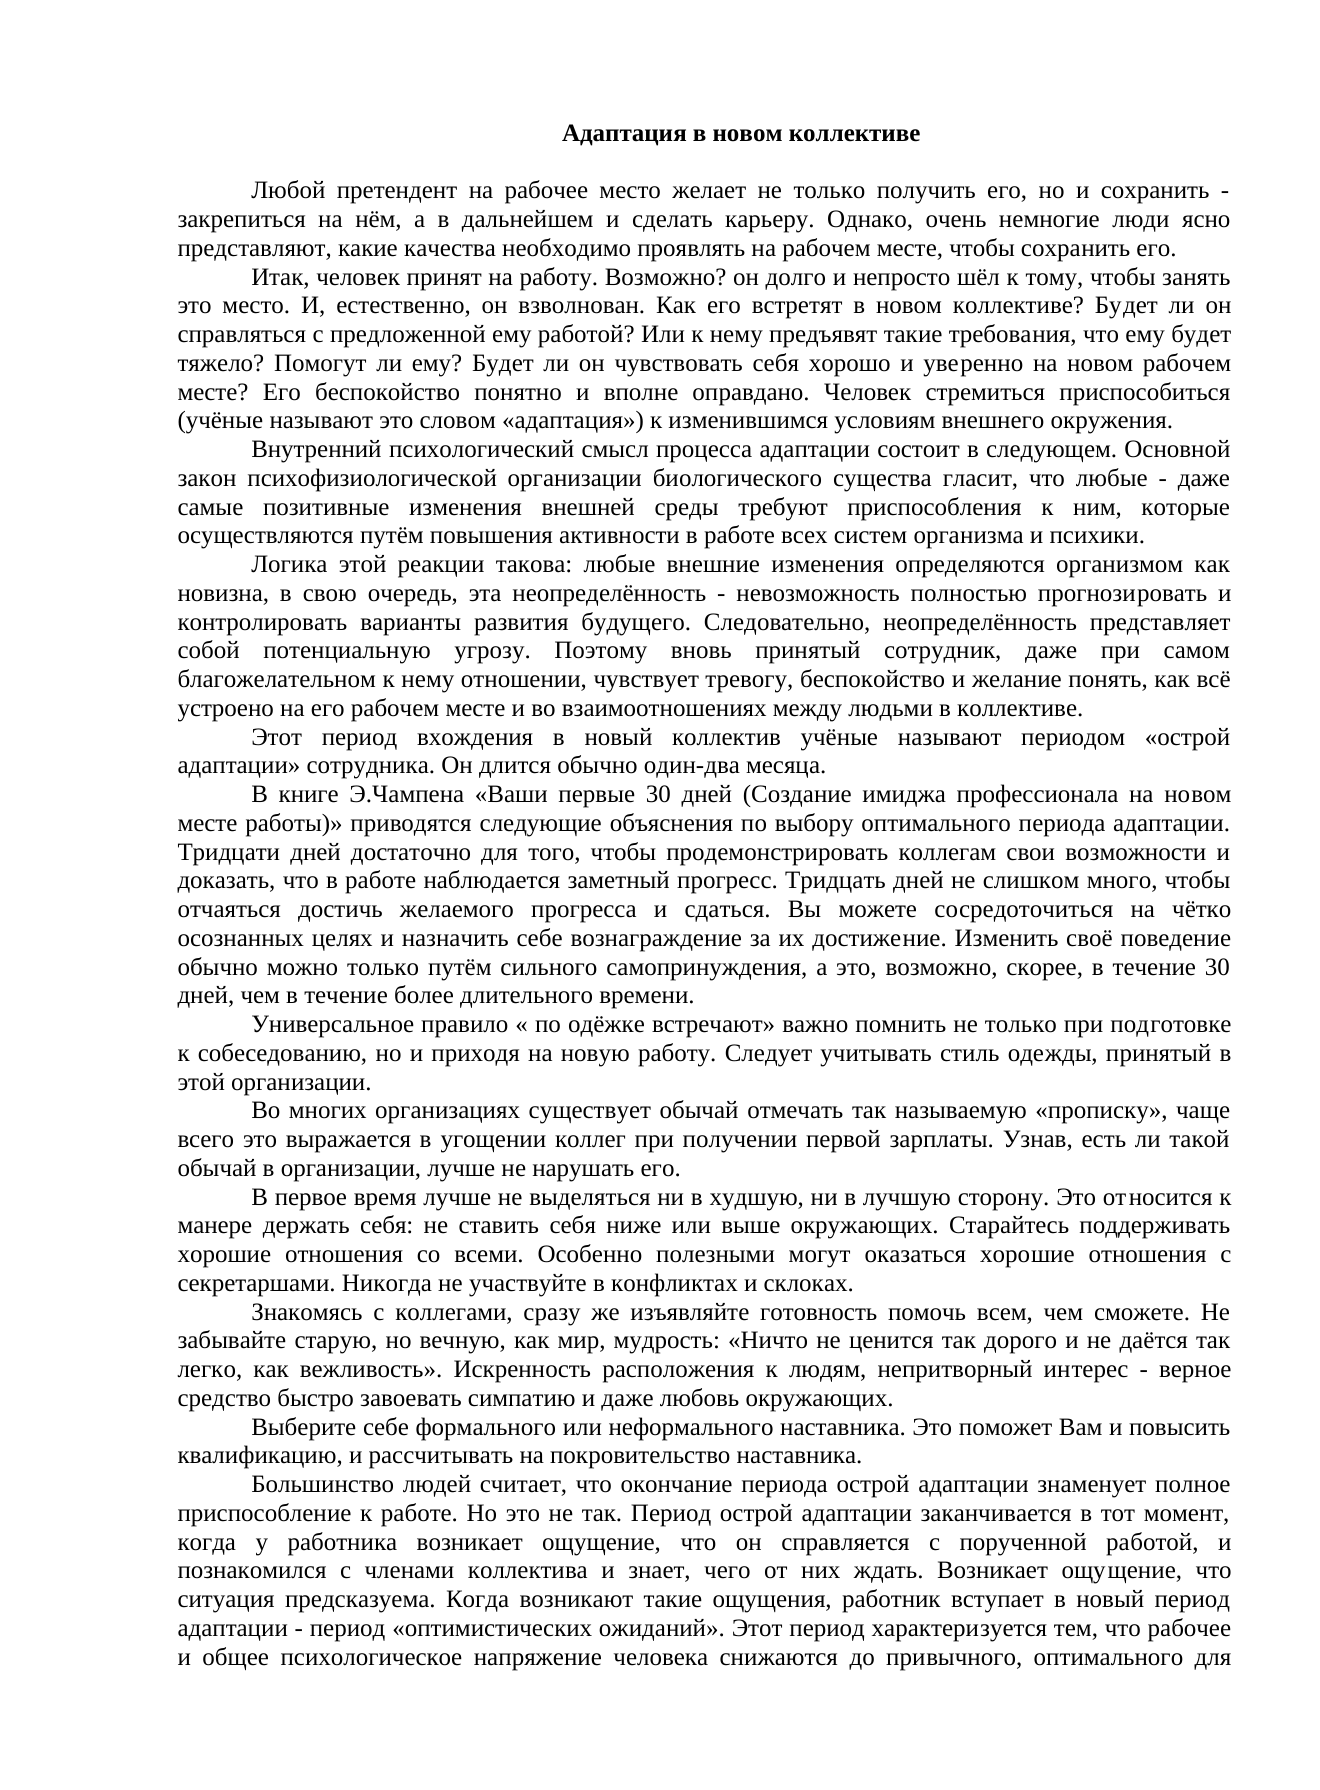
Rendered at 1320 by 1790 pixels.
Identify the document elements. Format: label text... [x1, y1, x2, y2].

text Любой претендент на рабочее место желает не только получить его, но и сохранить - закрепиться на нём, а в дальнейшем и сделать карьеру. Однако, очень немногие люди ясно представляют, какие качества необходимо проявлять на рабочем месте, чтобы сохранить его. [177, 176, 1231, 262]
text Внутренний психологический смысл процесса адаптации состоит в следующем. Основной закон психофизиологической организации биологического существа гласит, что любые - даже самые позитивные изменения внешней среды требуют приспособления к ним, которые осуществляются путём повышения активности в работе всех систем организма и психики. [177, 434, 1231, 549]
text В книге Э.Чампена «Ваши первые 30 дней (Создание имиджа профессионала на новом месте работы)» приводятся следующие объяснения по выбору оптимального периода адаптации. Тридцати дней достаточно для того, чтобы продемонстрировать коллегам свои возможности и доказать, что в работе наблюдается заметный прогресс. Тридцать дней не слишком много, чтобы отчаяться достичь желаемого прогресса и сдаться. Вы можете сосредоточиться на чётко осознанных целях и назначить себе вознаграждение за их достижение. Изменить своё поведение обычно можно только путём сильного самопринуждения, а это, возможно, скорее, в течение 30 дней, чем в течение более длительного времени. [177, 779, 1231, 1009]
text Адаптация в новом коллективе [177, 118, 1231, 147]
text В первое время лучше не выделяться ни в худшую, ни в лучшую сторону. Это относится к манере держать себя: не ставить себя ниже или выше окружающих. Старайтесь поддерживать хорошие отношения со всеми. Особенно полезными могут оказаться хорошие отношения с секретаршами. Никогда не участвуйте в конфликтах и склоках. [177, 1182, 1231, 1297]
text Во многих организациях существует обычай отмечать так называемую «прописку», чаще всего это выражается в угощении коллег при получении первой зарплаты. Узнав, есть ли такой обычай в организации, лучше не нарушать его. [177, 1096, 1231, 1182]
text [177, 1469, 1231, 1671]
text Универсальное правило « по одёжке встречают» важно помнить не только при подготовке к собеседованию, но и приходя на новую работу. Следует учитывать стиль одежды, принятый в этой организации. [177, 1009, 1231, 1096]
text Выберите себе формального или неформального наставника. Это поможет Вам и повысить квалификацию, и рассчитывать на покровительство наставника. [177, 1412, 1231, 1469]
text Знакомясь с коллегами, сразу же изъявляйте готовность помочь всем, чем сможете. Не забывайте старую, но вечную, как мир, мудрость: «Ничто не ценится так дорого и не даётся так легко, как вежливость». Искренность расположения к людям, непритворный интерес - верное средство быстро завоевать симпатию и даже любовь окружающих. [177, 1297, 1231, 1412]
text Итак, человек принят на работу. Возможно? он долго и непросто шёл к тому, чтобы занять это место. И, естественно, он взволнован. Как его встретят в новом коллективе? Будет ли он справляться с предложенной ему работой? Или к нему предъявят такие требования, что ему будет тяжело? Помогут ли ему? Будет ли он чувствовать себя хорошо и уверенно на новом рабочем месте? Его беспокойство понятно и вполне оправдано. Человек стремиться приспособиться (учёные называют это словом «адаптация») к изменившимся условиям внешнего окружения. [177, 262, 1231, 434]
text Этот период вхождения в новый коллектив учёные называют периодом «острой адаптации» сотрудника. Он длится обычно один-два месяца. [177, 722, 1231, 779]
text Логика этой реакции такова: любые внешние изменения определяются организмом как новизна, в свою очередь, эта неопределённость - невозможность полностью прогнозировать и контролировать варианты развития будущего. Следовательно, неопределённость представляет собой потенциальную угрозу. Поэтому вновь принятый сотрудник, даже при самом благожелательном к нему отношении, чувствует тревогу, беспокойство и желание понять, как всё устроено на его рабочем месте и во взаимоотношениях между людьми в коллективе. [177, 549, 1231, 722]
